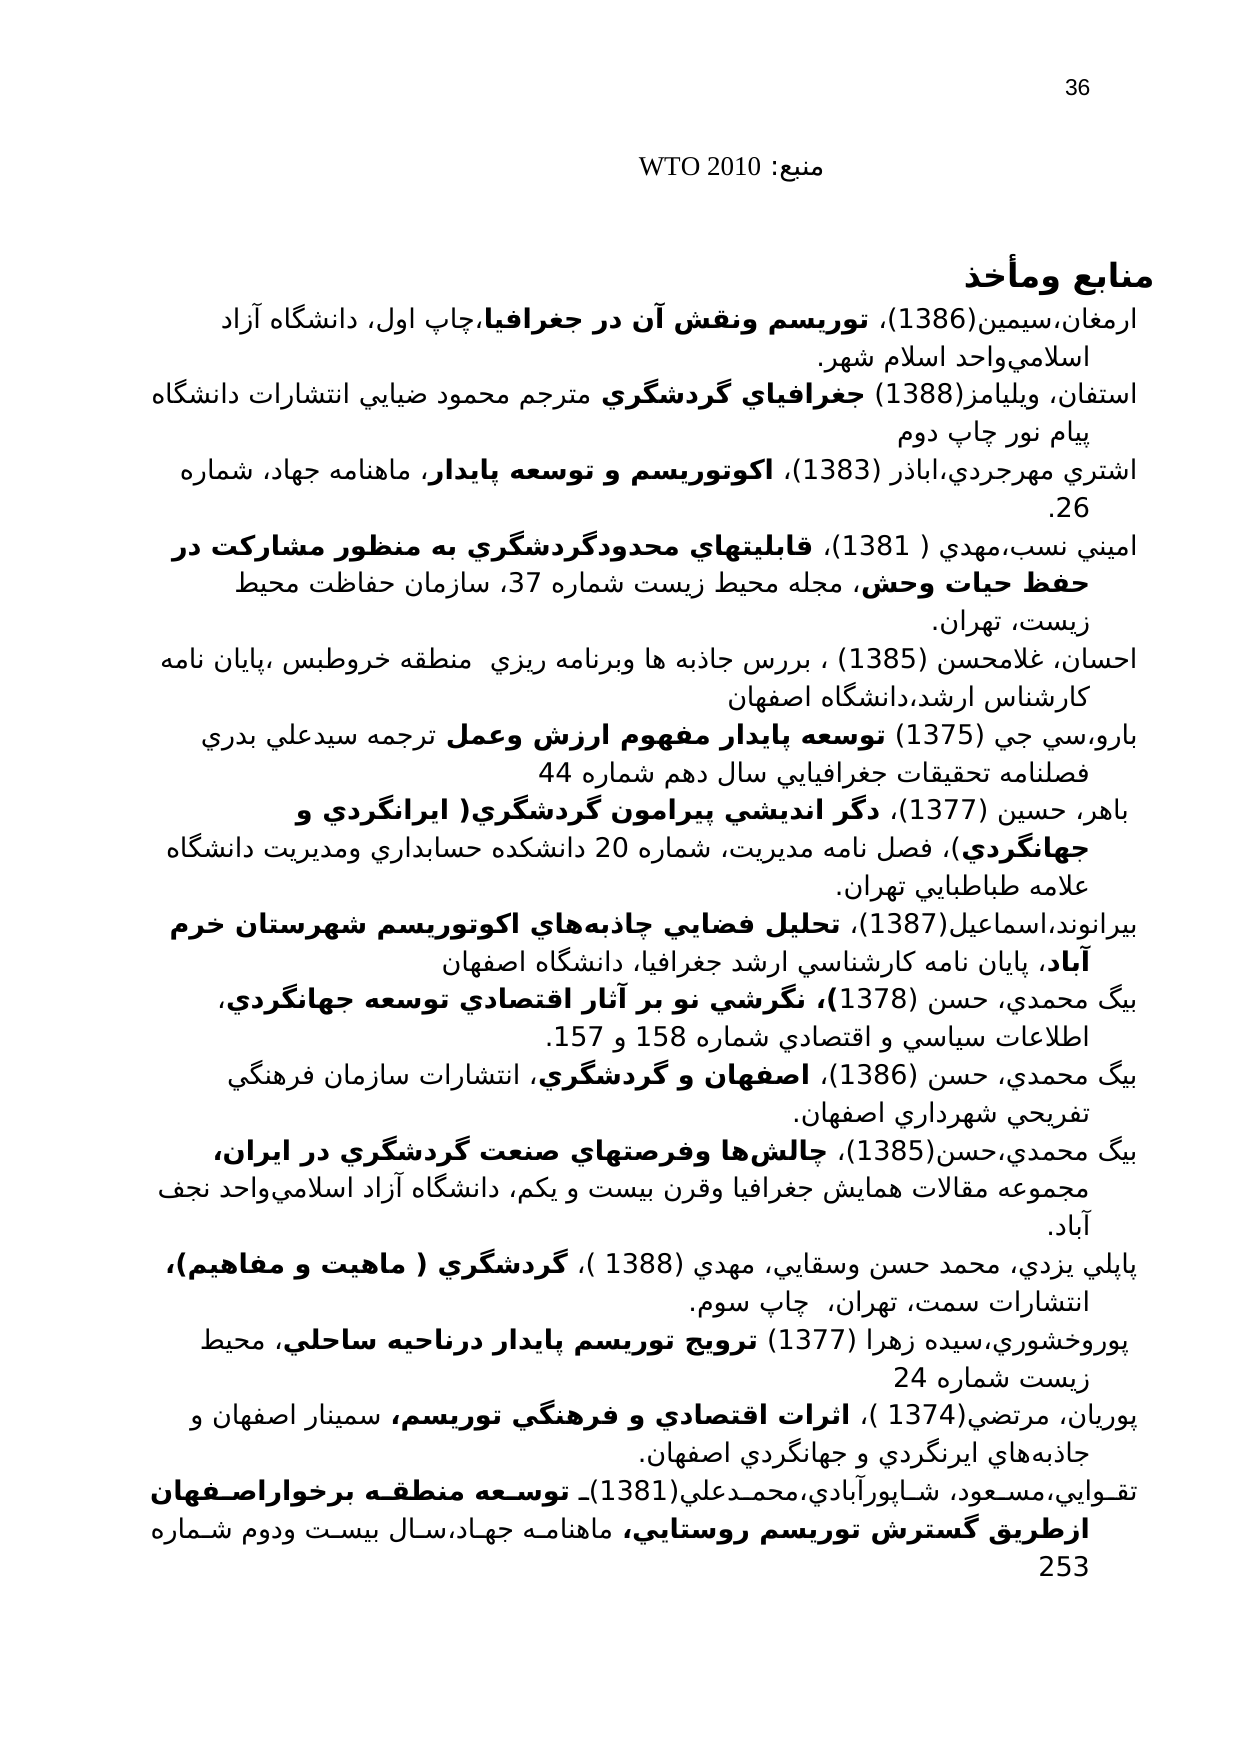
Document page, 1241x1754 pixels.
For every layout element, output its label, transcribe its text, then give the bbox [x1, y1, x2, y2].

text منابع ومأخذ [150, 257, 1154, 295]
text پوروخشوري،سيده زهرا (1377) ترويج توريسم پايدار درناحيه ساحلي، محيط زيست شماره 24 [150, 1324, 1137, 1393]
text بيرانوند،اسماعيل(1387)، تحليل فضايي چاذبه‌هاي اكوتوريسم شهرستان خرم آباد، پايان نامه كارشناسي ارشد جغرافيا، دانشگاه اصفهان [150, 908, 1137, 977]
text بيگ محمدي، حسن (1386)، اصفهان و گردشگري، انتشارات سازمان فرهنگي تفريحي شهرداري اصفهان. [150, 1059, 1137, 1129]
text بيگ محمدي، حسن (1378)، نگرشي نو بر آثار اقتصادي توسعه جهانگردي، اطلاعات سياسي و اقتصادي شماره 158 و 157. [150, 984, 1137, 1053]
text منبع: WTO 2010 [150, 150, 1090, 182]
text اشتري مهرجردي،اباذر (1383)، اكوتوريسم و توسعه پايدار، ماهنامه جهاد، شماره 26. [150, 454, 1137, 524]
text پوريان، مرتضي(1374‍ )، اثرات اقتصادي و فرهنگي توريسم، سمينار اصفهان و جاذبه‌هاي ايرنگردي و جهانگردي اصفهان. [150, 1400, 1137, 1469]
text ارمغان،سيمين(1386)، توريسم ونقش آن در جغرافيا،چاپ اول، دانشگاه آزاد اسلامي‌واحد اسلام شهر. [150, 303, 1137, 372]
text احسان، غلامحسن (1385) ، بررس جاذبه ها وبرنامه ريزي منطقه خروطبس ،پايان نامه کارشناس ارشد،دانشگاه اصفهان [150, 643, 1137, 713]
text تقوايي،مسعود، شاپورآبادي،محمدعلي(1381) توسعه منطقه برخواراصفهان ازطريق گسترش توريسم روستايي، ماهنامه جهاد،سال بيست ودوم شماره 253 [150, 1475, 1137, 1582]
text باهر، حسين (1377)، دگر انديشي پيرامون گردشگري( ايرانگردي و جهانگردي)، فصل نامه مديريت، شماره 20 دانشكده حسابداري ومديريت دانشگاه علامه طباطبايي تهران. [150, 795, 1137, 902]
text اميني نسب،مهدي ( 1381)، قابليتهاي محدودگردشگري به منظور مشاركت در حفظ حيات وحش، مجله محيط‌ زيست شماره 37، سازمان حفاظت محيط زيست، تهران. [150, 530, 1137, 637]
text پاپلي يزدي، محمد حسن وسقايي، مهدي (1388 )، گردشگري ( ماهيت و مفاهيم)، انتشارات سمت، تهران، چاپ سوم‌. [150, 1248, 1137, 1318]
text بارو،سي جي (1375) توسعه پايدار مفهوم ارزش وعمل ترجمه سيدعلي بدري فصلنامه تحقيقات جغرافيايي سال دهم شماره 44 [150, 719, 1137, 788]
text استفان، ويليامز(1388) جغرافياي گردشگري مترجم محمود ضيايي انتشارات دانشگاه پيام نور چاپ دوم [150, 379, 1137, 448]
text بيگ محمدي،حسن(1385)،‌ چالش‌ها وفرصتهاي صنعت گردشگري در ايران، مجموعه مقالات همايش جغرافيا وقرن بيست و يكم، دانشگاه آزاد اسلامي‌واحد نجف آباد. [150, 1135, 1137, 1242]
